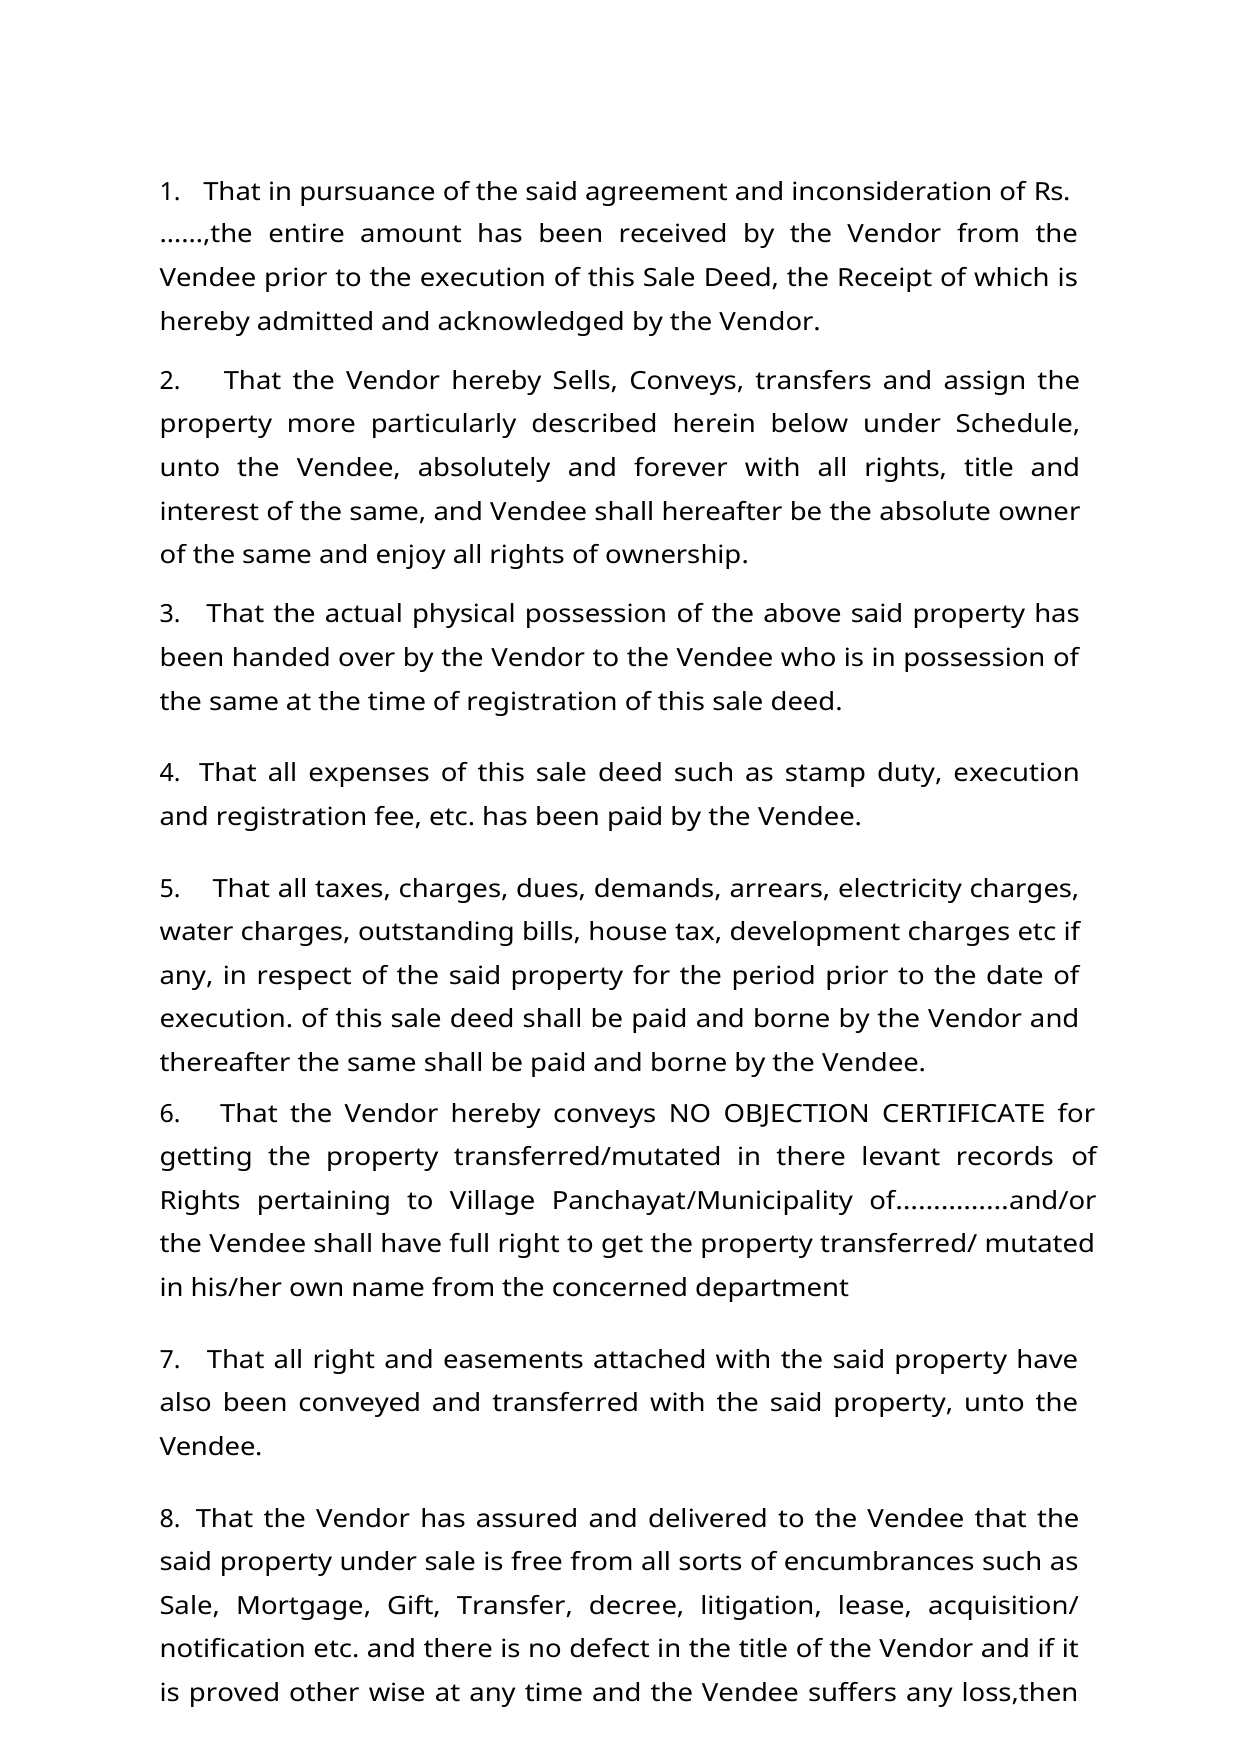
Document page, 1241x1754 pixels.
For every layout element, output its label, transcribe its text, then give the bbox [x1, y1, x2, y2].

list That the Vendor hereby Sells, Conveys, transfers and assign the property more particularly described herein below under Schedule, unto the Vendee, absolutely and forever with all rights, title and interest of the same, and Vendee shall hereafter be the absolute owner of the same and enjoy all rights of ownership. [159, 363, 1081, 571]
text ……,the entire amount has been received by the Vendor from the Vendee prior to the execution of this Sale Deed, the Receipt of which is hereby admitted and acknowledged by the Vendor. [159, 216, 1079, 337]
list That all right and easements attached with the said property have also been conveyed and transferred with the said property, unto the Vendee. [159, 1341, 1080, 1462]
list That the Vendor hereby conveys NO OBJECTION CERTIFICATE for getting the property transferred/mutated in there levant records of Rights pertaining to Village Panchayat/Municipality of……………and/or the Vendee shall have full right to get the property transferred/ mutated in his/her own name from the concerned department [159, 1095, 1097, 1303]
list That all expenses of this sale deed such as stamp duty, execution and registration fee, etc. has been paid by the Vendee. [159, 755, 1081, 833]
list That in pursuance of the said agreement and inconsideration of Rs. [159, 174, 1107, 208]
list That all taxes, charges, dues, demands, arrears, electricity charges, water charges, outstanding bills, house tax, development charges etc if any, in respect of the said property for the period prior to the date of execution. of this sale deed shall be paid and borne by the Vendor and thereafter the same shall be paid and borne by the Vendee. [159, 870, 1081, 1079]
list That the actual physical possession of the above said property has been handed over by the Vendor to the Vendee who is in possession of the same at the time of registration of this sale deed. [159, 596, 1081, 717]
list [159, 1500, 1081, 1708]
